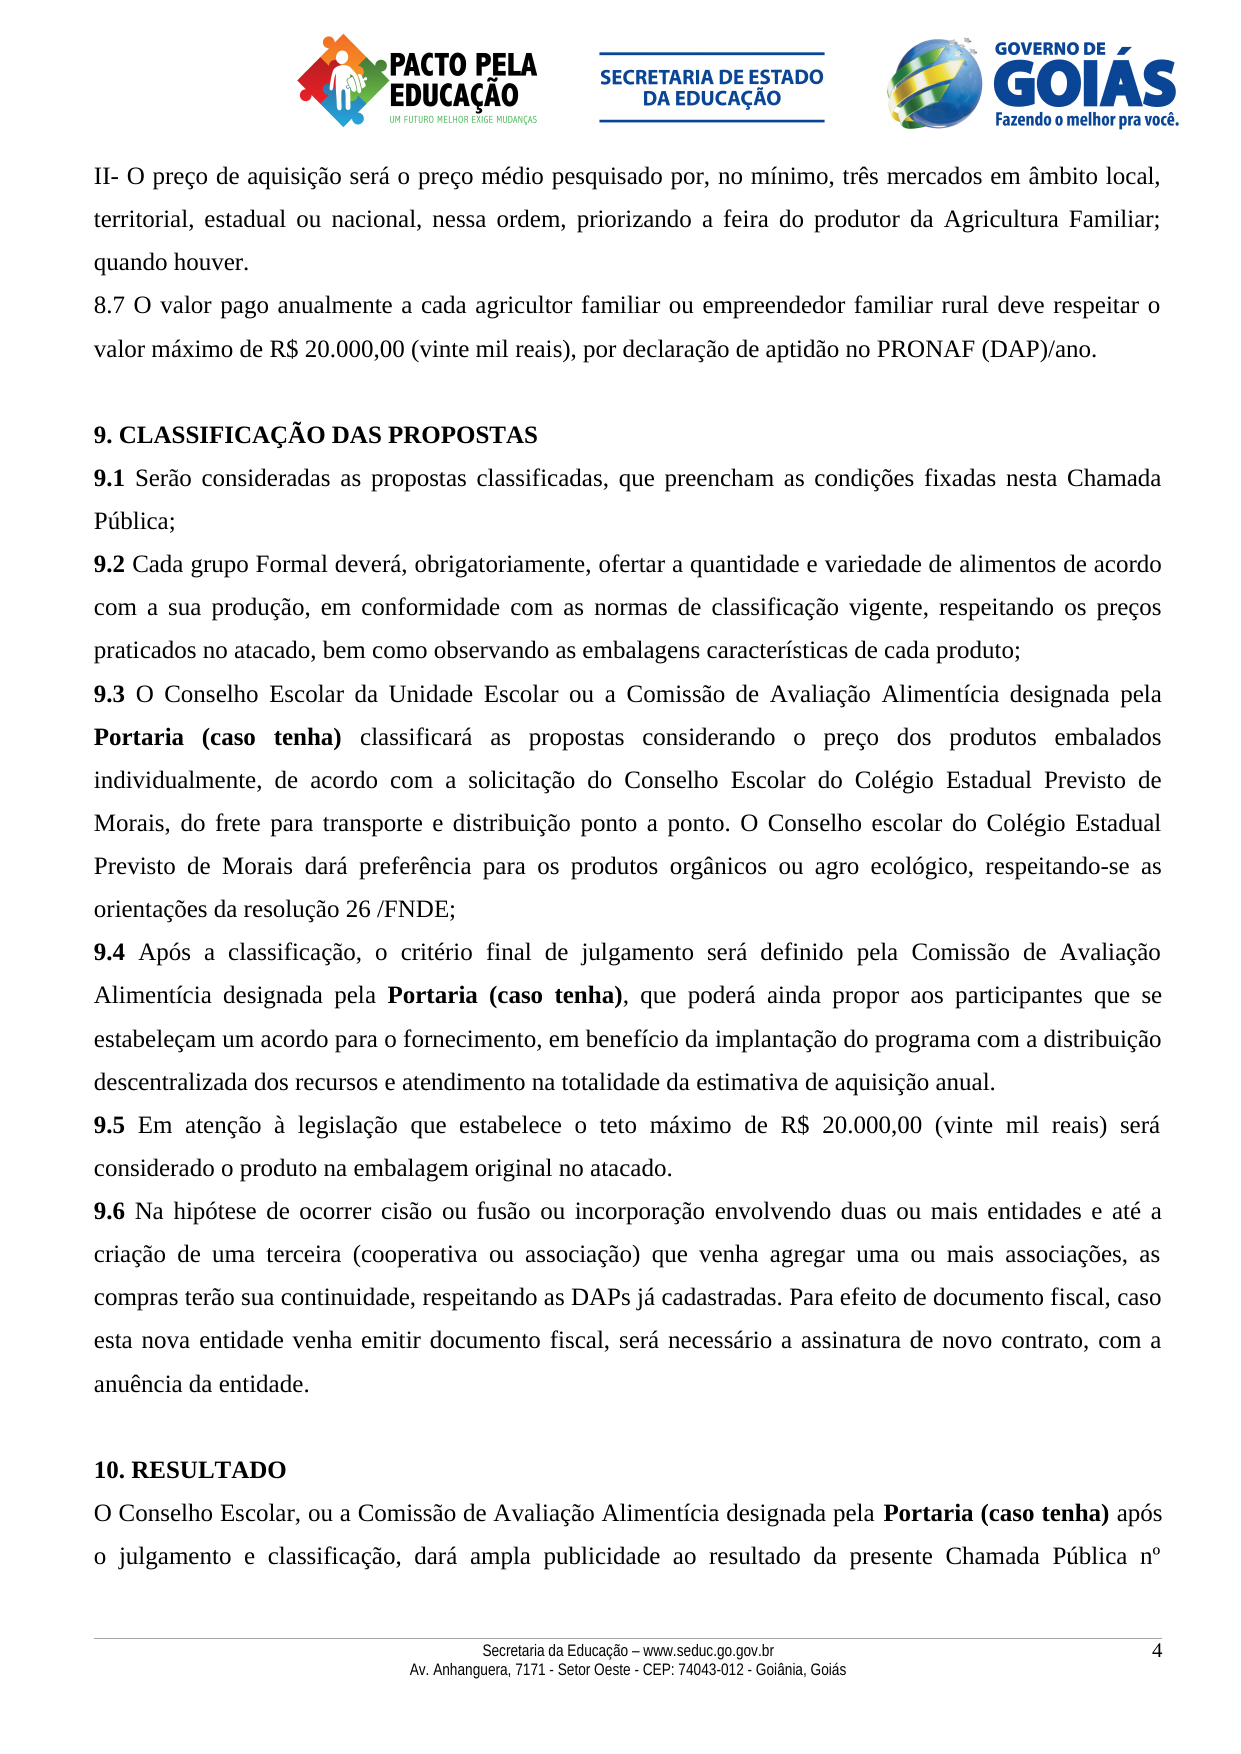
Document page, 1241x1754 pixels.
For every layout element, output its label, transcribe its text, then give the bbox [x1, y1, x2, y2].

text 9.6 Na hipótese de ocorrer cisão ou fusão ou incorporação envolvendo duas ou mais entidades e até a criação de uma terceira (cooperativa ou associação) que venha agregar uma ou mais associações, as compras terão sua continuidade, respeitando as DAPs já cadastradas. Para efeito de documento fiscal, caso esta nova entidade venha emitir documento fiscal, será necessário a assinatura de novo contrato, com a anuência da entidade. [94, 1196, 1162, 1397]
picture [288, 29, 1186, 138]
text 10. RESULTADO [94, 1455, 1162, 1484]
text 8.7 O valor pago anualmente a cada agricultor familiar ou empreendedor familiar rural deve respeitar o valor máximo de R$ 20.000,00 (vinte mil reais), por declaração de aptidão no PRONAF (DAP)/ano. [94, 291, 1162, 362]
text 9.4 Após a classificação, o critério final de julgamento será definido pela Comissão de Avaliação Alimentícia designada pela Portaria (caso tenha), que poderá ainda propor aos participantes que se estabeleçam um acordo para o fornecimento, em benefício da implantação do programa com a distribuição descentralizada dos recursos e atendimento na totalidade da estimativa de aquisição anual. [94, 937, 1162, 1096]
text 9.2 Cada grupo Formal deverá, obrigatoriamente, ofertar a quantidade e variedade de alimentos de acordo com a sua produção, em conformidade com as normas de classificação vigente, respeitando os preços praticados no atacado, bem como observando as embalagens características de cada produto; [94, 549, 1162, 664]
text II- O preço de aquisição será o preço médio pesquisado por, no mínimo, três mercados em âmbito local, territorial, estadual ou nacional, nessa ordem, priorizando a feira do produtor da Agricultura Familiar; quando houver. [94, 161, 1162, 276]
text 9.1 Serão consideradas as propostas classificadas, que preencham as condições fixadas nesta Chamada Pública; [94, 463, 1162, 535]
text 9. CLASSIFICAÇÃO DAS PROPOSTAS [94, 420, 1162, 449]
text 9.3 O Conselho Escolar da Unidade Escolar ou a Comissão de Avaliação Alimentícia designada pela Portaria (caso tenha) classificará as propostas considerando o preço dos produtos embalados individualmente, de acordo com a solicitação do Conselho Escolar do Colégio Estadual Previsto de Morais, do frete para transporte e distribuição ponto a ponto. O Conselho escolar do Colégio Estadual Previsto de Morais dará preferência para os produtos orgânicos ou agro ecológico, respeitando-se as orientações da resolução 26 /FNDE; [94, 679, 1162, 923]
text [94, 1498, 1162, 1570]
text 9.5 Em atenção à legislação que estabelece o teto máximo de R$ 20.000,00 (vinte mil reais) será considerado o produto na embalagem original no atacado. [94, 1110, 1162, 1182]
